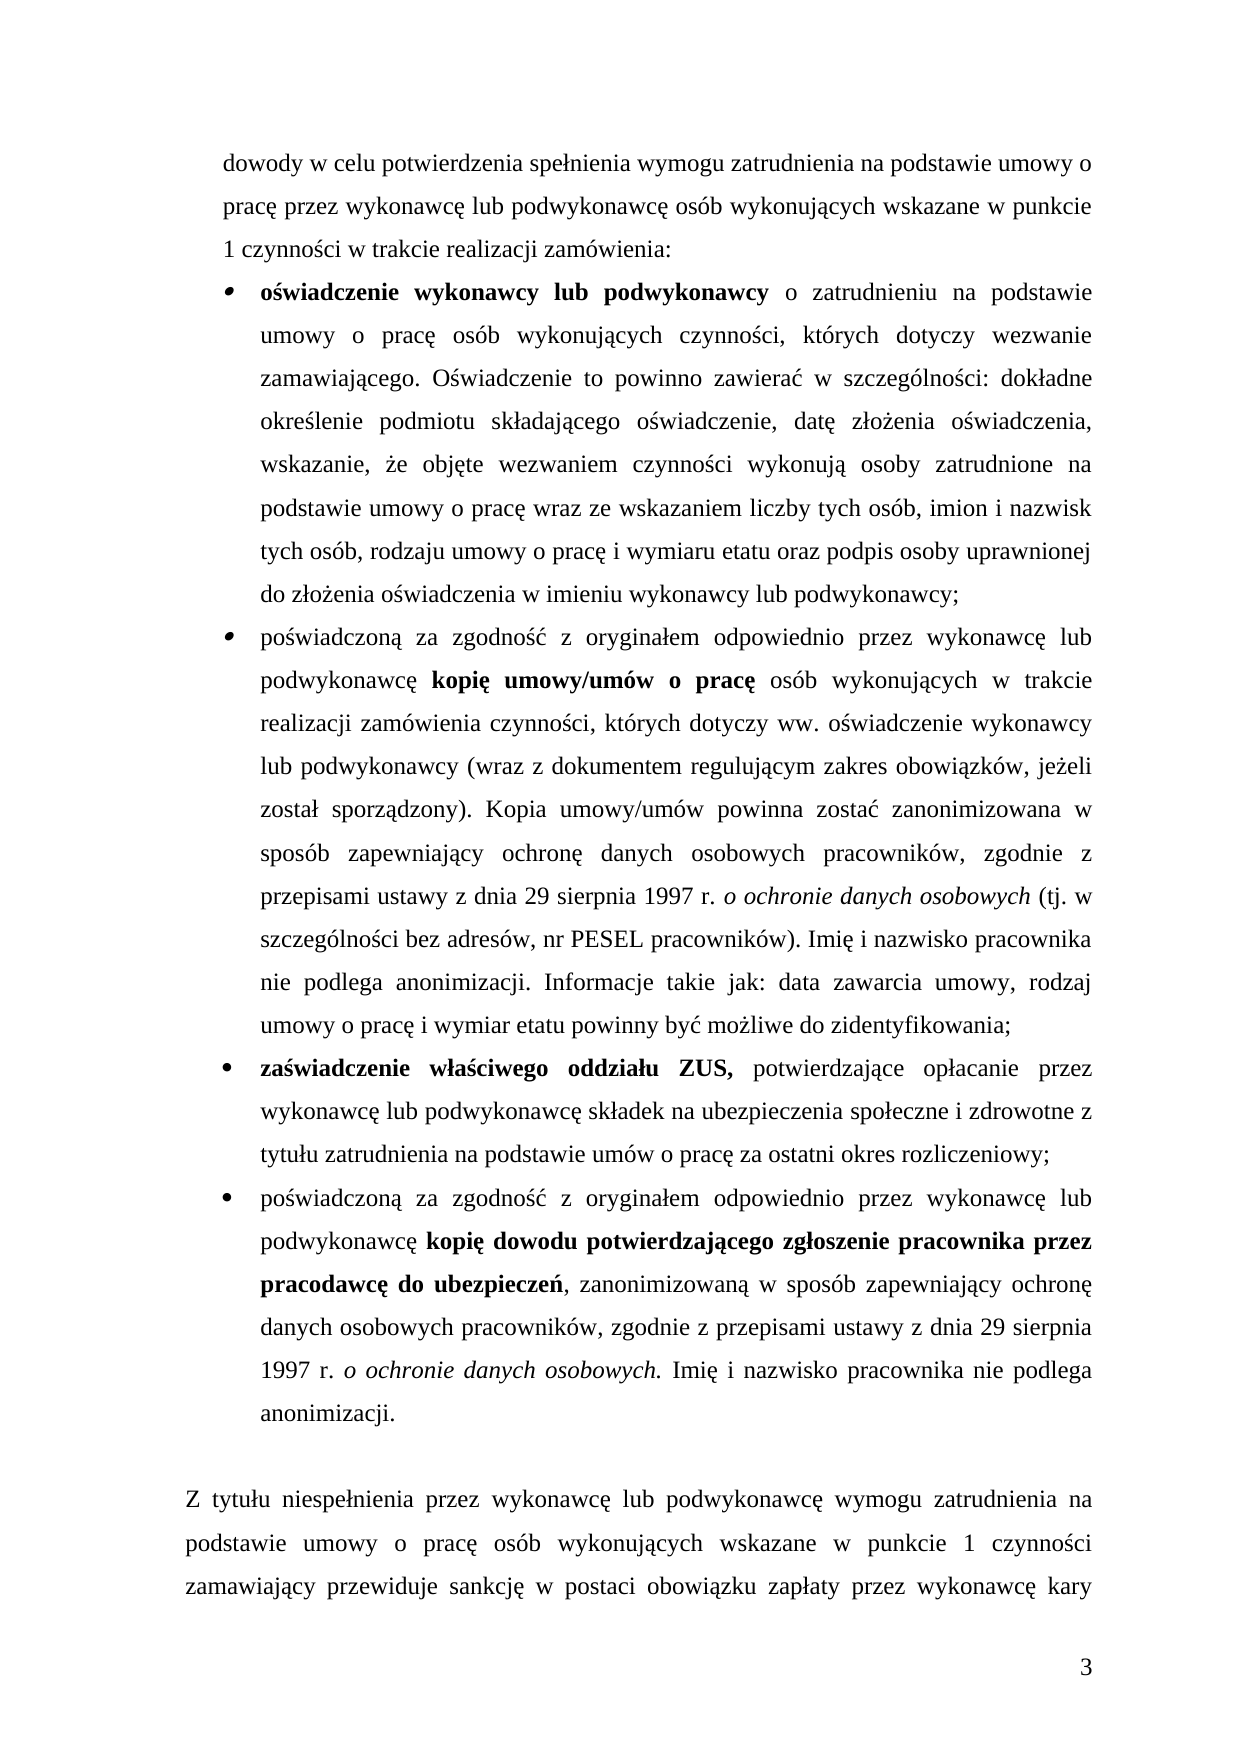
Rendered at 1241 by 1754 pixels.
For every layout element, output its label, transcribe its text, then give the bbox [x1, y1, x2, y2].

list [185, 148, 1093, 263]
list zaświadczenie właściwego oddziału ZUS, potwierdzające opłacanie przez wykonawcę lub podwykonawcę składek na ubezpieczenia społeczne i zdrowotne z tytułu zatrudnienia na podstawie umów o pracę za ostatni okres rozliczeniowy; [223, 1053, 1093, 1168]
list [185, 1484, 1093, 1599]
list oświadczenie wykonawcy lub podwykonawcy o zatrudnieniu na podstawie umowy o pracę osób wykonujących czynności, których dotyczy wezwanie zamawiającego. Oświadczenie to powinno zawierać w szczególności: dokładne określenie podmiotu składającego oświadczenie, datę złożenia oświadczenia, wskazanie, że objęte wezwaniem czynności wykonują osoby zatrudnione na podstawie umowy o pracę wraz ze wskazaniem liczby tych osób, imion i nazwisk tych osób, rodzaju umowy o pracę i wymiaru etatu oraz podpis osoby uprawnionej do złożenia oświadczenia w imieniu wykonawcy lub podwykonawcy; [223, 277, 1093, 608]
list poświadczoną za zgodność z oryginałem odpowiednio przez wykonawcę lub podwykonawcę kopię umowy/umów o pracę osób wykonujących w trakcie realizacji zamówienia czynności, których dotyczy ww. oświadczenie wykonawcy lub podwykonawcy (wraz z dokumentem regulującym zakres obowiązków, jeżeli został sporządzony). Kopia umowy/umów powinna zostać zanonimizowana w sposób zapewniający ochronę danych osobowych pracowników, zgodnie z przepisami ustawy z dnia 29 sierpnia 1997 r. o ochronie danych osobowych (tj. w szczególności bez adresów, nr PESEL pracowników). Imię i nazwisko pracownika nie podlega anonimizacji. Informacje takie jak: data zawarcia umowy, rodzaj umowy o pracę i wymiar etatu powinny być możliwe do zidentyfikowania; [223, 622, 1093, 1039]
list poświadczoną za zgodność z oryginałem odpowiednio przez wykonawcę lub podwykonawcę kopię dowodu potwierdzającego zgłoszenie pracownika przez pracodawcę do ubezpieczeń, zanonimizowaną w sposób zapewniający ochronę danych osobowych pracowników, zgodnie z przepisami ustawy z dnia 29 sierpnia 1997 r. o ochronie danych osobowych. Imię i nazwisko pracownika nie podlega anonimizacji. [223, 1183, 1093, 1427]
